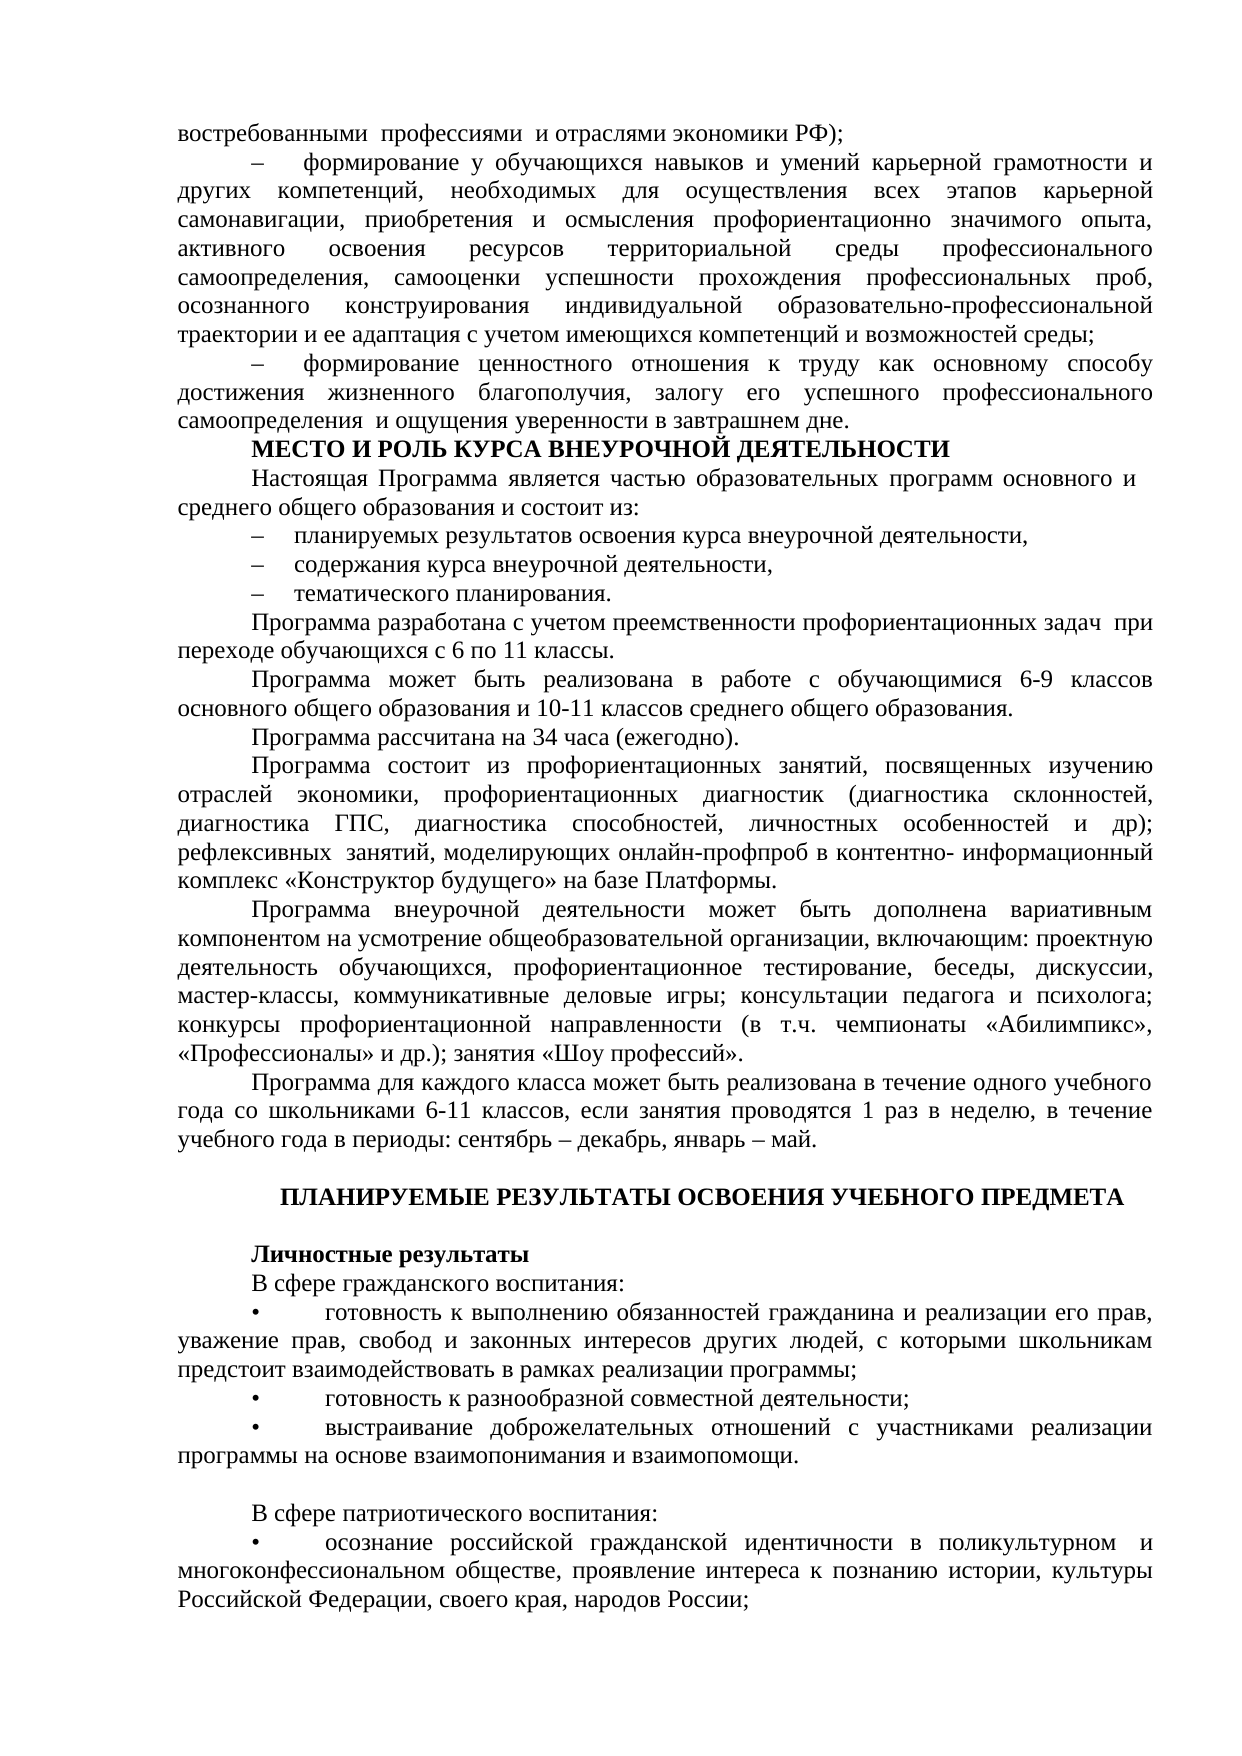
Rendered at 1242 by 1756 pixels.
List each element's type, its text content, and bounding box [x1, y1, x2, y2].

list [177, 118, 1153, 147]
text Личностные результаты [177, 1239, 1153, 1268]
list готовность к выполнению обязанностей гражданина и реализации его прав, уважение прав, свобод и законных интересов других людей, с которыми школьникам предстоит взаимодействовать в рамках реализации программы; [177, 1297, 1153, 1383]
text Программа внеурочной деятельности может быть дополнена вариативным компонентом на усмотрение общеобразовательной организации, включающим: проектную деятельность обучающихся, профориентационное тестирование, беседы, дискуссии, мастер-классы, коммуникативные деловые игры; консультации педагога и психолога; конкурсы профориентационной направленности (в т.ч. чемпионаты «Абилимпикс», «Профессионалы» и др.); занятия «Шоу профессий». [177, 894, 1153, 1067]
subtitle ПЛАНИРУЕМЫЕ РЕЗУЛЬТАТЫ ОСВОЕНИЯ УЧЕБНОГО ПРЕДМЕТА [177, 1182, 1153, 1211]
text Программа разработана с учетом преемственности профориентационных задач при переходе обучающихся с 6 по 11 классы. [177, 607, 1153, 664]
list содержания курса внеурочной деятельности, [177, 549, 1153, 578]
list выстраивание доброжелательных отношений с участниками реализации программы на основе взаимопонимания и взаимопомощи. [177, 1412, 1153, 1469]
list формирование ценностного отношения к труду как основному способу достижения жизненного благополучия, залогу его успешного профессионального самоопределения и ощущения уверенности в завтрашнем дне. [177, 348, 1153, 434]
text Программа может быть реализована в работе с обучающимися 6-9 классов основного общего образования и 10-11 классов среднего общего образования. [177, 664, 1153, 722]
text Программа рассчитана на 34 часа (ежегодно). [177, 722, 1153, 751]
list планируемых результатов освоения курса внеурочной деятельности, [177, 521, 1153, 549]
text Программа состоит из профориентационных занятий, посвященных изучению отраслей экономики, профориентационных диагностик (диагностика склонностей, диагностика ГПС, диагностика способностей, личностных особенностей и др); рефлексивных занятий, моделирующих онлайн-профпроб в контентно- информационный комплекс «Конструктор будущего» на базе Платформы. [177, 751, 1153, 894]
list формирование у обучающихся навыков и умений карьерной грамотности и других компетенций, необходимых для осуществления всех этапов карьерной самонавигации, приобретения и осмысления профориентационно значимого опыта, активного освоения ресурсов территориальной среды профессионального самоопределения, самооценки успешности прохождения профессиональных проб, осознанного конструирования индивидуальной образовательно-профессиональной траектории и ее адаптация с учетом имеющихся компетенций и возможностей среды; [177, 147, 1153, 348]
text Программа для каждого класса может быть реализована в течение одного учебного года со школьниками 6-11 классов, если занятия проводятся 1 раз в неделю, в течение учебного года в периоды: сентябрь – декабрь, январь – май. [177, 1067, 1153, 1153]
list осознание российской гражданской идентичности в поликультурном и многоконфессиональном обществе, проявление интереса к познанию истории, культуры Российской Федерации, своего края, народов России; [177, 1527, 1153, 1613]
text Настоящая Программа является частью образовательных программ основного и среднего общего образования и состоит из: [177, 463, 1153, 521]
list готовность к разнообразной совместной деятельности; [177, 1383, 1153, 1412]
text В сфере гражданского воспитания: [177, 1268, 1153, 1297]
text В сфере патриотического воспитания: [177, 1498, 1153, 1527]
list тематического планирования. [177, 578, 1153, 607]
subtitle МЕСТО И РОЛЬ КУРСА ВНЕУРОЧНОЙ ДЕЯТЕЛЬНОСТИ [177, 434, 1153, 463]
